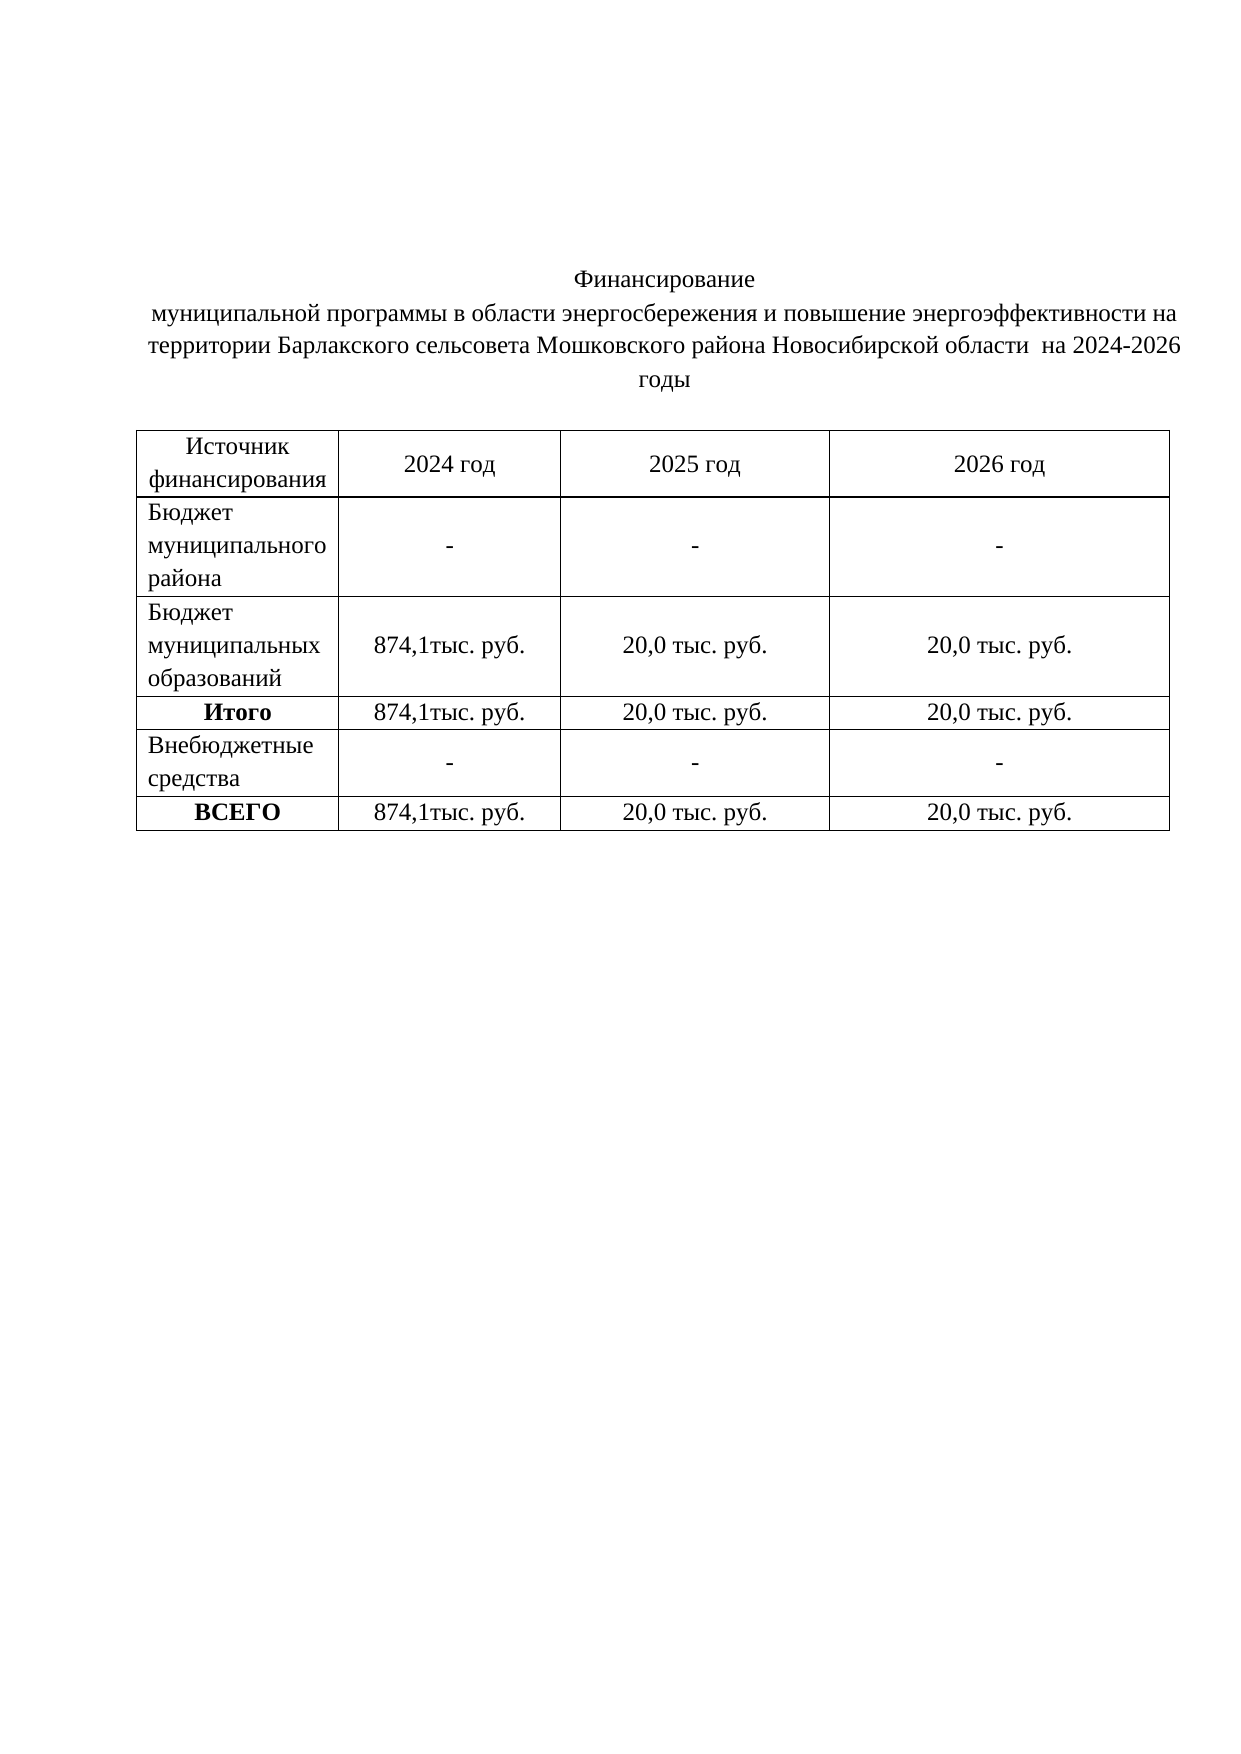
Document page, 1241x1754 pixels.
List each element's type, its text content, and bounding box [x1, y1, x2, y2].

table_cell 20,0 тыс. руб. [830, 597, 1169, 696]
table_header 2025 год [561, 431, 829, 496]
table_cell - [830, 498, 1169, 596]
table_cell 874,1тыс. руб. [339, 597, 560, 696]
table_cell - [561, 498, 829, 596]
table_cell - [339, 730, 560, 796]
table_cell ВСЕГО [137, 797, 338, 830]
table_cell Итого [137, 697, 338, 729]
table_header 2024 год [339, 431, 560, 496]
table_cell 20,0 тыс. руб. [561, 697, 829, 729]
table_cell 20,0 тыс. руб. [830, 797, 1169, 830]
table_cell 20,0 тыс. руб. [830, 697, 1169, 729]
table_cell 20,0 тыс. руб. [561, 797, 829, 830]
table_cell 874,1тыс. руб. [339, 697, 560, 729]
table_cell Бюджет муниципального района [137, 498, 338, 596]
table_cell Бюджет муниципальных образований [137, 597, 338, 696]
table_cell - [830, 730, 1169, 796]
text муниципальной программы в области энергосбережения и повышение энергоэффективности на территории Барлакского сельсовета Мошковского района Новосибирской области на 2024-2026 годы [148, 298, 1181, 392]
text Финансирование [148, 264, 1181, 293]
table_header Источник финансирования [137, 431, 338, 496]
table_cell 874,1тыс. руб. [339, 797, 560, 830]
table_header 2026 год [830, 431, 1169, 496]
table_cell Внебюджетные средства [137, 730, 338, 796]
table_cell - [561, 730, 829, 796]
table_cell 20,0 тыс. руб. [561, 597, 829, 696]
table_cell - [339, 498, 560, 596]
